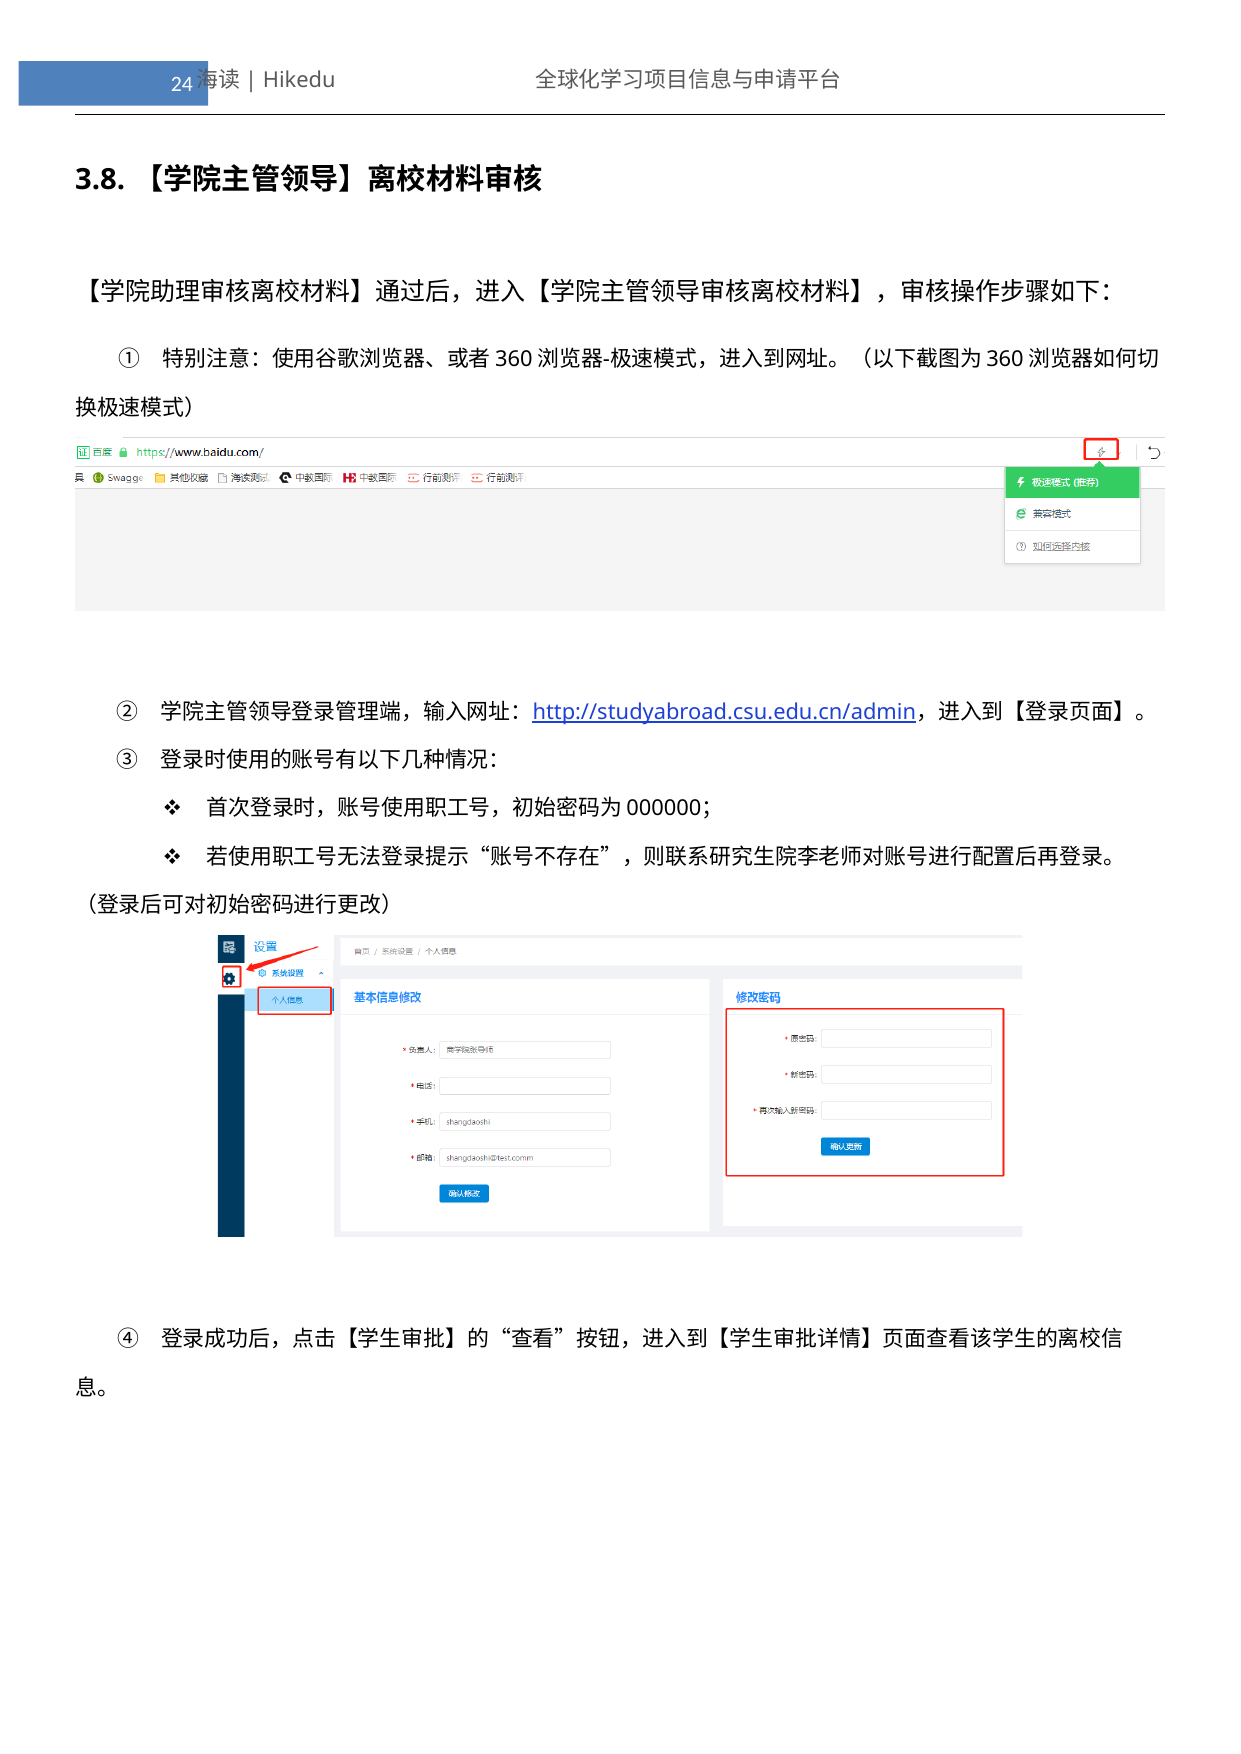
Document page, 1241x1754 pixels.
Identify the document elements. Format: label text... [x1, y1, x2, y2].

list 学院主管领导登录管理端，输入网址：http://studyabroad.csu.edu.cn/admin，进入到【登录页面】。 [75, 693, 1165, 726]
list 登录时使用的账号有以下几种情况： [75, 742, 1165, 774]
subtitle 【学院主管领导】离校材料审核 [75, 144, 1165, 209]
list 特别注意：使用谷歌浏览器、或者360浏览器-极速模式，进入到网址。（以下截图为360浏览器如何切换极速模式） [75, 341, 1165, 422]
list 若使用职工号无法登录提示“账号不存在”，则联系研究生院李老师对账号进行配置后再登录。 [162, 838, 1165, 871]
picture [217, 935, 1023, 1237]
list （登录后可对初始密码进行更改） [75, 887, 1165, 919]
picture [75, 437, 1165, 611]
list 登录成功后，点击【学生审批】的“查看”按钮，进入到【学生审批详情】页面查看该学生的离校信息。 [75, 1321, 1165, 1402]
list 首次登录时，账号使用职工号，初始密码为000000； [162, 790, 1165, 822]
list 【学院助理审核离校材料】通过后，进入【学院主管领导审核离校材料】，审核操作步骤如下： [75, 257, 1165, 322]
